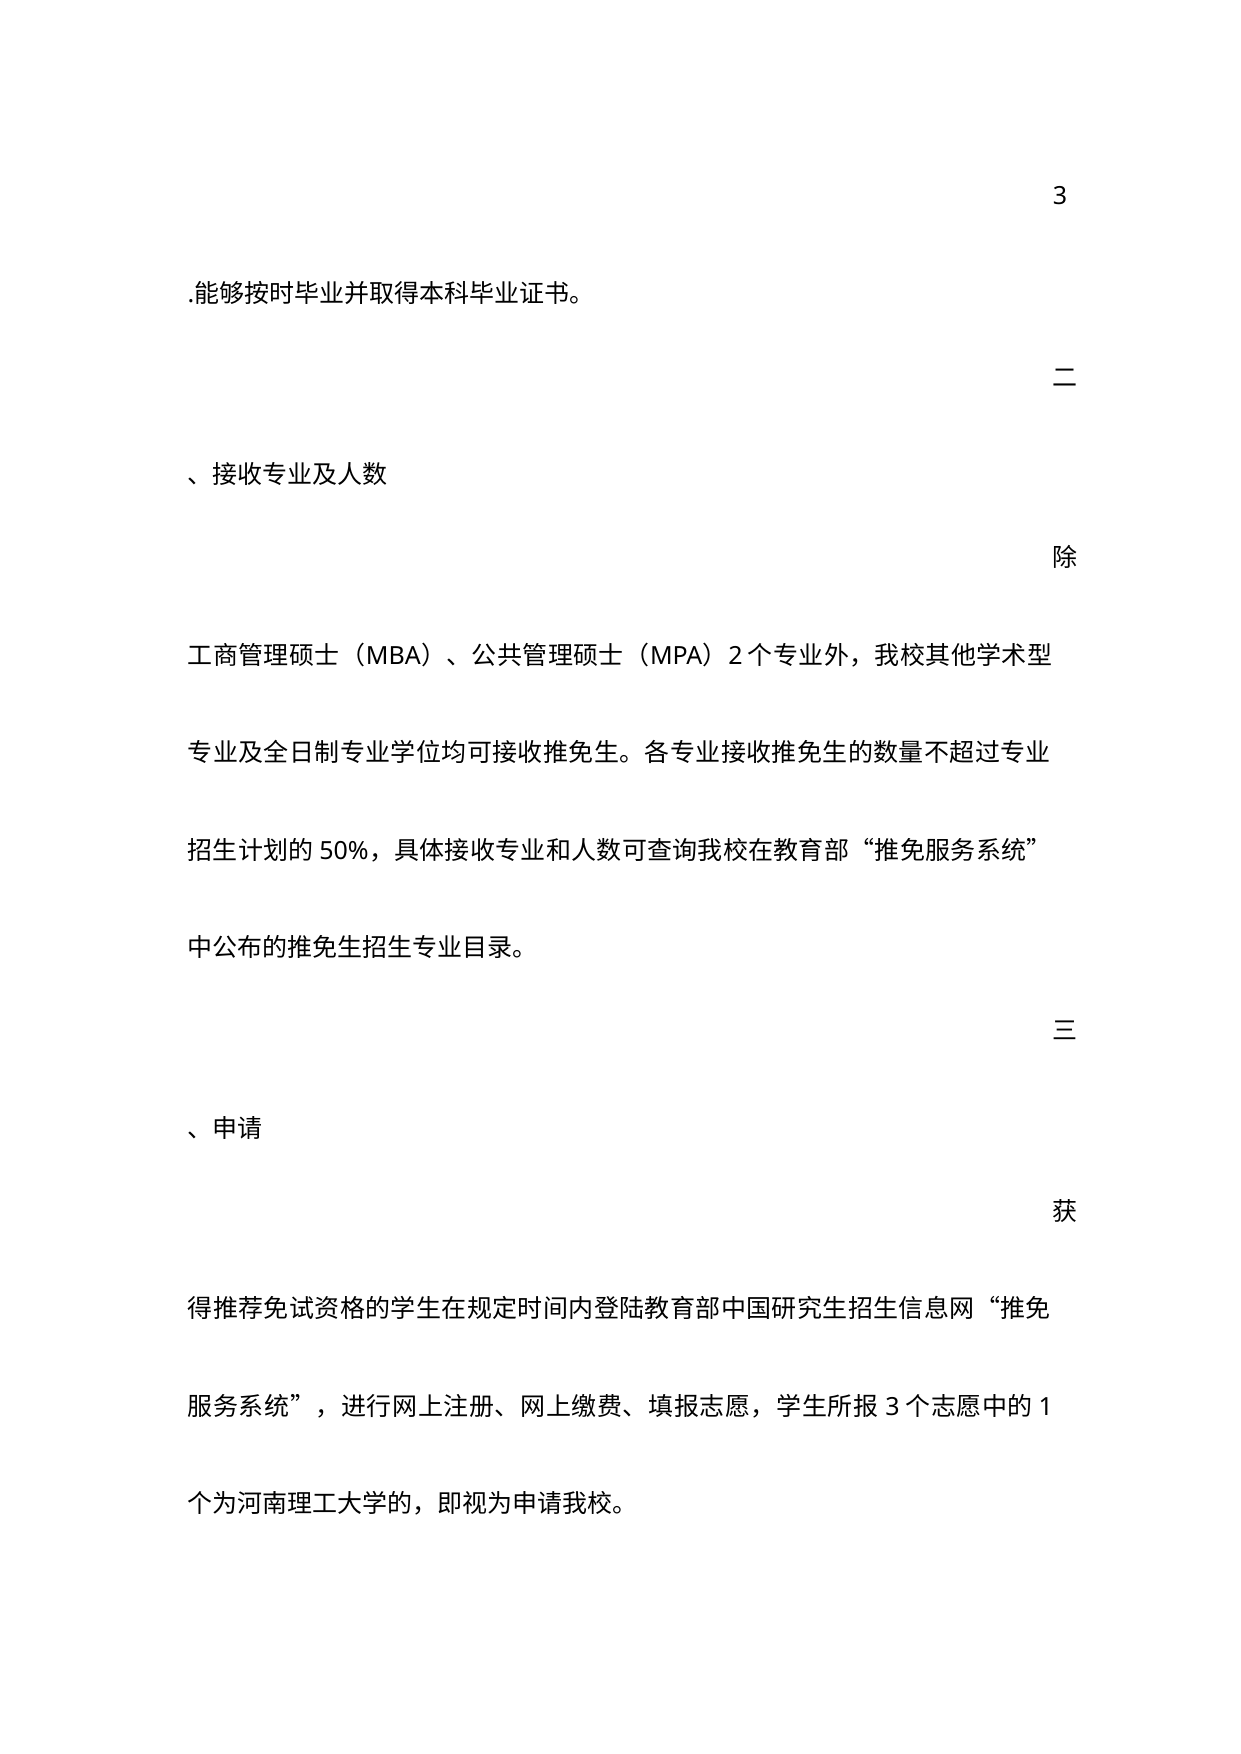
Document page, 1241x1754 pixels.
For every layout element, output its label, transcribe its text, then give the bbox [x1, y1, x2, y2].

text 二、接收专业及人数 [187, 343, 1053, 505]
text 三、申请 [187, 996, 1053, 1159]
text 除工商管理硕士（MBA）、公共管理硕士（MPA）2个专业外，我校其他学术型专业及全日制专业学位均可接收推免生。各专业接收推免生的数量不超过专业招生计划的50%，具体接收专业和人数可查询我校在教育部“推免服务系统”中公布的推免生招生专业目录。 [187, 523, 1053, 978]
text 获得推荐免试资格的学生在规定时间内登陆教育部中国研究生招生信息网“推免服务系统”，进行网上注册、网上缴费、填报志愿，学生所报3个志愿中的1个为河南理工大学的，即视为申请我校。 [187, 1177, 1053, 1534]
text 3.能够按时毕业并取得本科毕业证书。 [187, 162, 1053, 324]
